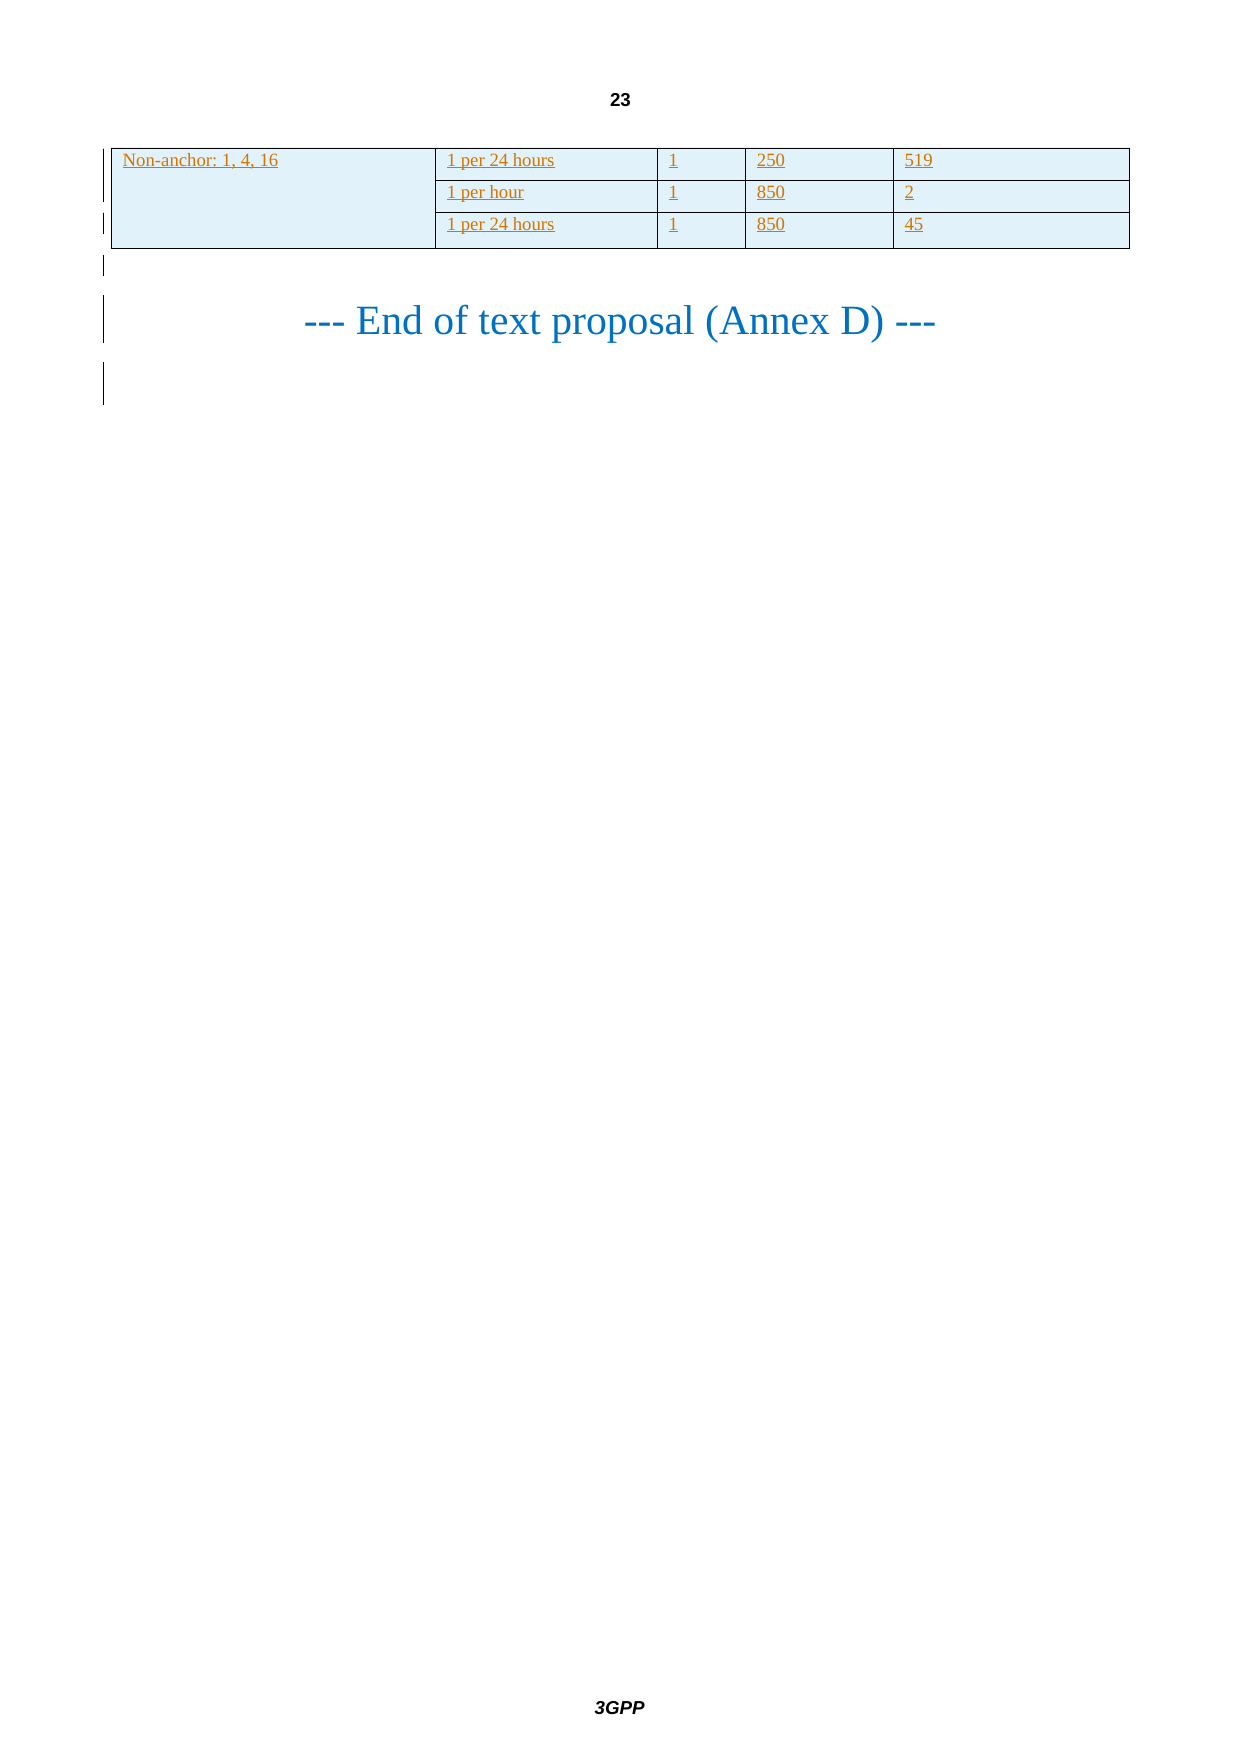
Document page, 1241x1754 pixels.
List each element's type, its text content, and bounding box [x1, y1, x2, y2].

text --- End of text proposal (Annex D) --- [118, 295, 1122, 343]
